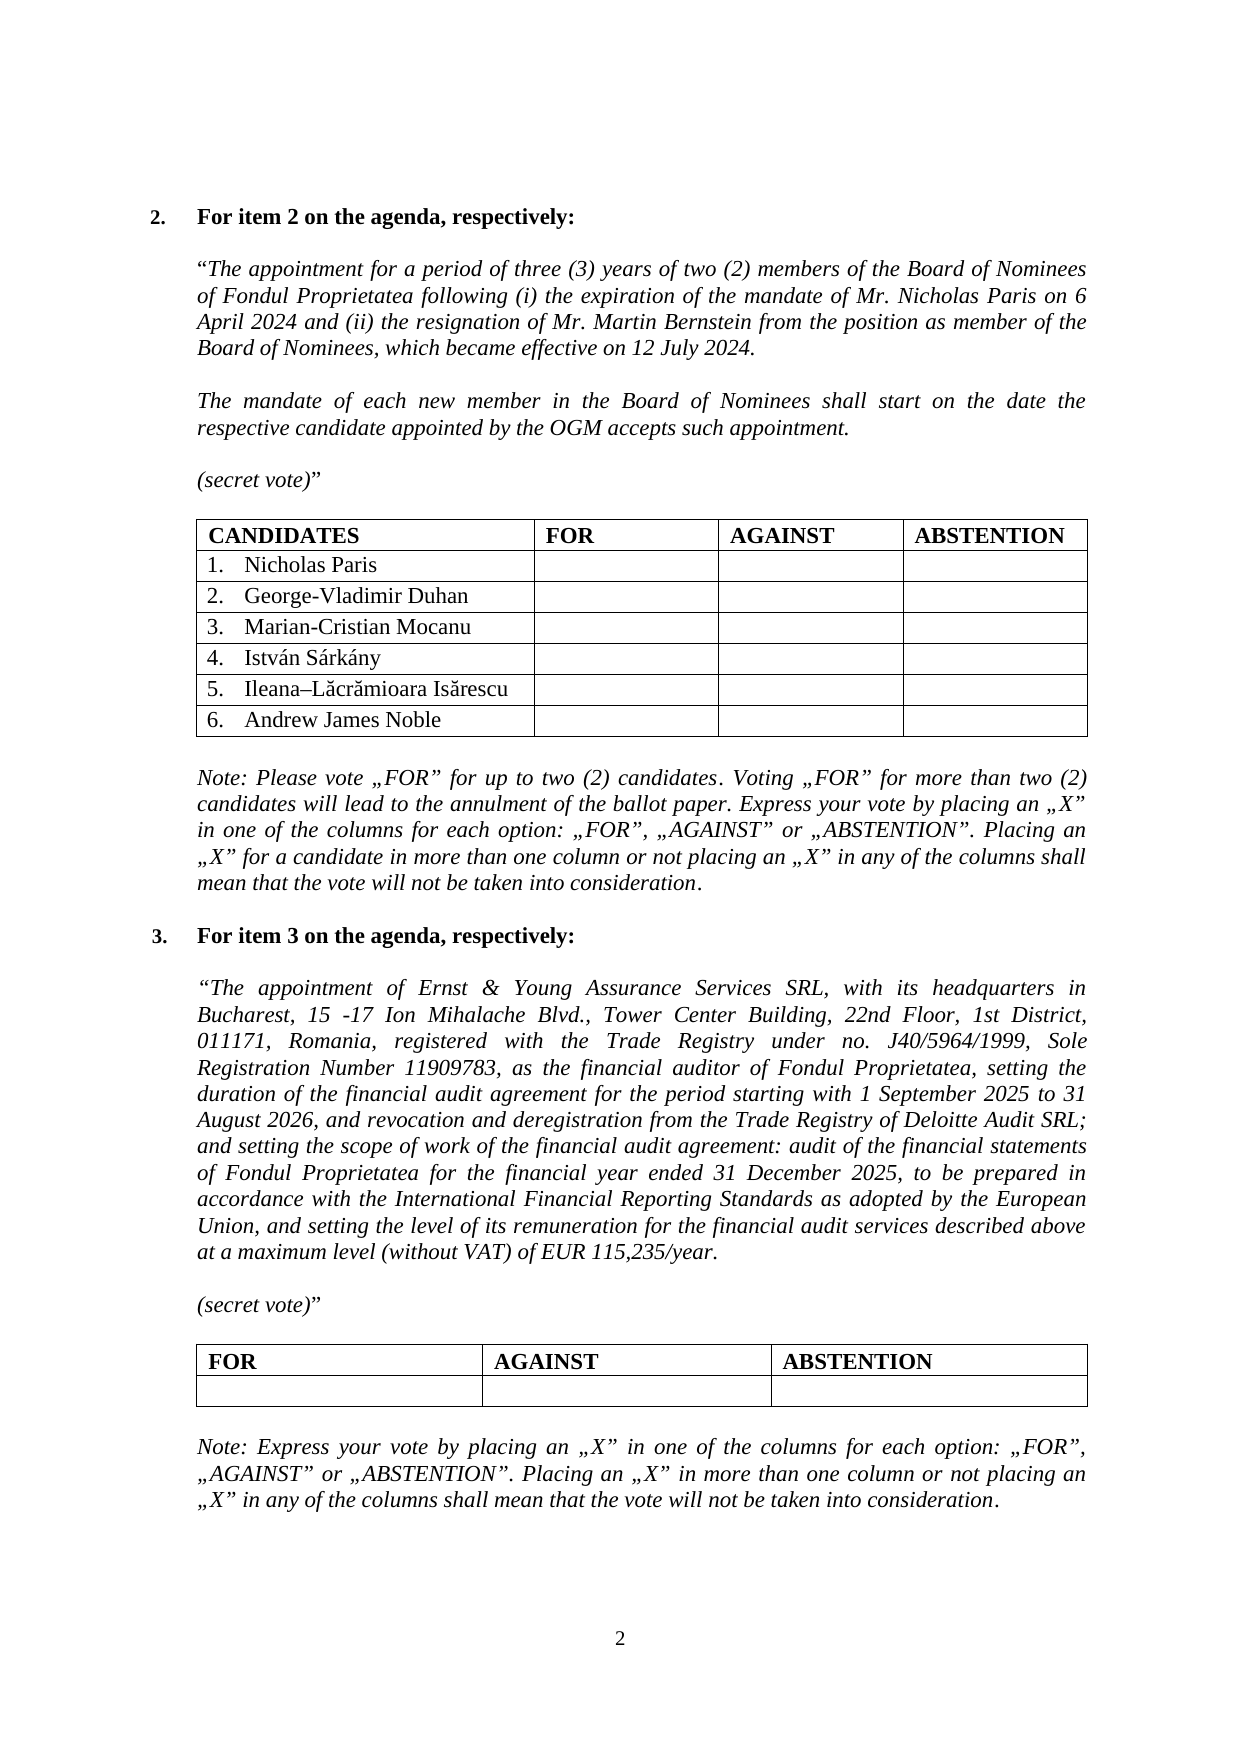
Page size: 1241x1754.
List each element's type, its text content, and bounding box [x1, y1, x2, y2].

list Note: Express your vote by placing an „X” in one of the columns for each option: „FOR”, „AGAINST” or „ABSTENTION”. Placing an „X” in more than one column or not placing an „X” in any of the columns shall mean that the vote will not be taken into consideration. [197, 1433, 1090, 1512]
table_cell [719, 644, 903, 674]
list The mandate of each new member in the Board of Nominees shall start on the date the respective candidate appointed by the OGM accepts such appointment. [197, 387, 1090, 440]
table_cell Ileana–Lăcrămioara Isărescu [197, 675, 534, 705]
table_cell George-Vladimir Duhan [197, 582, 534, 612]
table_header FOR [197, 1345, 482, 1375]
list (secret vote)” [197, 1291, 1090, 1317]
list For item 3 on the agenda, respectively: [152, 922, 1090, 948]
table_cell [719, 582, 903, 612]
list Note: Please vote „FOR” for up to two (2) candidates. Voting „FOR” for more than two (2) candidates will lead to the annulment of the ballot paper. Express your vote by placing an „X” in one of the columns for each option: „FOR”, „AGAINST” or „ABSTENTION”. Placing an „X” for a candidate in more than one column or not placing an „X” in any of the columns shall mean that the vote will not be taken into consideration. [197, 764, 1090, 895]
table_cell [904, 675, 1087, 705]
table_cell [535, 675, 718, 705]
table_cell [535, 582, 718, 612]
table_cell [904, 551, 1087, 581]
table_cell [535, 551, 718, 581]
table_header AGAINST [719, 520, 903, 550]
table_cell [904, 613, 1087, 643]
table_cell Andrew James Noble [197, 706, 534, 736]
table_cell István Sárkány [197, 644, 534, 674]
table_header AGAINST [483, 1345, 771, 1375]
table_cell [772, 1376, 1087, 1406]
table_cell [904, 582, 1087, 612]
table_cell [904, 644, 1087, 674]
list “The appointment of Ernst & Young Assurance Services SRL, with its headquarters in Bucharest, 15 -17 Ion Mihalache Blvd., Tower Center Building, 22nd Floor, 1st District, 011171, Romania, registered with the Trade Registry under no. J40/5964/1999, Sole Registration Number 11909783, as the financial auditor of Fondul Proprietatea, setting the duration of the financial audit agreement for the period starting with 1 September 2025 to 31 August 2026, and revocation and deregistration from the Trade Registry of Deloitte Audit SRL; and setting the scope of work of the financial audit agreement: audit of the financial statements of Fondul Proprietatea for the financial year ended 31 December 2025, to be prepared in accordance with the International Financial Reporting Standards as adopted by the European Union, and setting the level of its remuneration for the financial audit services described above at a maximum level (without VAT) of EUR 115,235/year. [197, 974, 1090, 1264]
table_cell Marian-Cristian Mocanu [197, 613, 534, 643]
list For item 2 on the agenda, respectively: [150, 203, 1090, 229]
table_cell [535, 706, 718, 736]
table_cell [535, 644, 718, 674]
table_header ABSTENTION [772, 1345, 1087, 1375]
table_cell [719, 551, 903, 581]
table_header FOR [535, 520, 718, 550]
table_cell Nicholas Paris [197, 551, 534, 581]
table_cell [535, 613, 718, 643]
table_header CANDIDATES [197, 520, 534, 550]
table_cell [483, 1376, 771, 1406]
list “The appointment for a period of three (3) years of two (2) members of the Board of Nominees of Fondul Proprietatea following (i) the expiration of the mandate of Mr. Nicholas Paris on 6 April 2024 and (ii) the resignation of Mr. Martin Bernstein from the position as member of the Board of Nominees, which became effective on 12 July 2024. [197, 255, 1090, 361]
table_cell [719, 613, 903, 643]
table_cell [197, 1376, 482, 1406]
list (secret vote)” [197, 466, 1090, 493]
table_cell [719, 675, 903, 705]
table_header ABSTENTION [904, 520, 1087, 550]
table_cell [904, 706, 1087, 736]
table_cell [719, 706, 903, 736]
